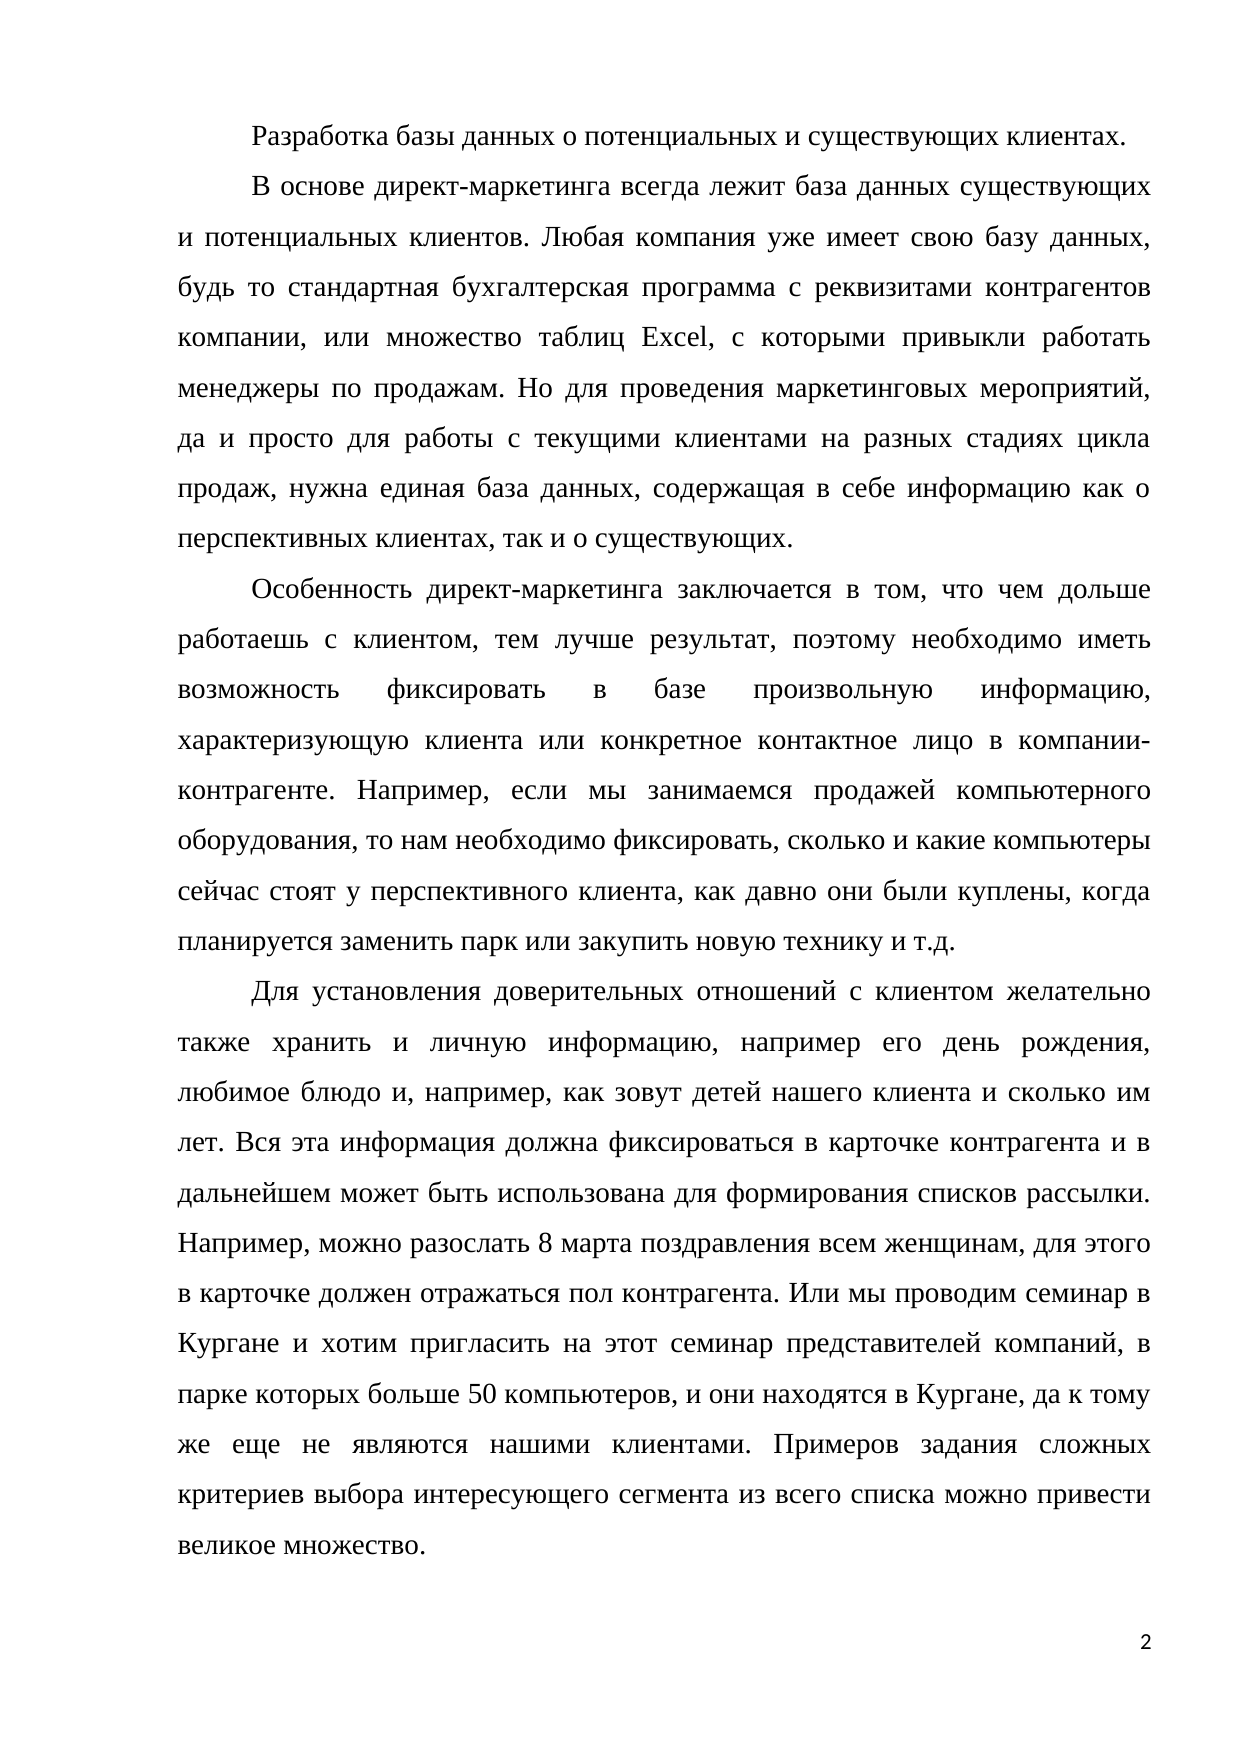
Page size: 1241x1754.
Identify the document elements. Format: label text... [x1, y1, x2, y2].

text Для установления доверительных отношений с клиентом желательно также хранить и личную информацию, например его день рождения, любимое блюдо и, например, как зовут детей нашего клиента и сколько им лет. Вся эта информация должна фиксироваться в карточке контрагента и в дальнейшем может быть использована для формирования списков рассылки. Например, можно разослать 8 марта поздравления всем женщинам, для этого в карточке должен отражаться пол контрагента. Или мы проводим семинар в Кургане и хотим пригласить на этот семинар представителей компаний, в парке которых больше 50 компьютеров, и они находятся в Кургане, да к тому же еще не являются нашими клиентами. Примеров задания сложных критериев выбора интересующего сегмента из всего списка можно привести великое множество. [177, 973, 1152, 1560]
text Особенность директ-маркетинга заключается в том, что чем дольше работаешь с клиентом, тем лучше результат, поэтому необходимо иметь возможность фиксировать в базе произвольную информацию, характеризующую клиента или конкретное контактное лицо в компании-контрагенте. Например, если мы занимаемся продажей компьютерного оборудования, то нам необходимо фиксировать, сколько и какие компьютеры сейчас стоят у перспективного клиента, как давно они были куплены, когда планируется заменить парк или закупить новую технику и т.д. [177, 571, 1152, 957]
text В основе директ-маркетинга всегда лежит база данных существующих и потенциальных клиентов. Любая компания уже имеет свою базу данных, будь то стандартная бухгалтерская программа с реквизитами контрагентов компании, или множество таблиц Excel, с которыми привыкли работать менеджеры по продажам. Но для проведения маркетинговых мероприятий, да и просто для работы с текущими клиентами на разных стадиях цикла продаж, нужна единая база данных, содержащая в себе информацию как о перспективных клиентах, так и о существующих. [177, 168, 1152, 554]
text Разработка базы данных о потенциальных и существующих клиентах. [177, 118, 1152, 152]
